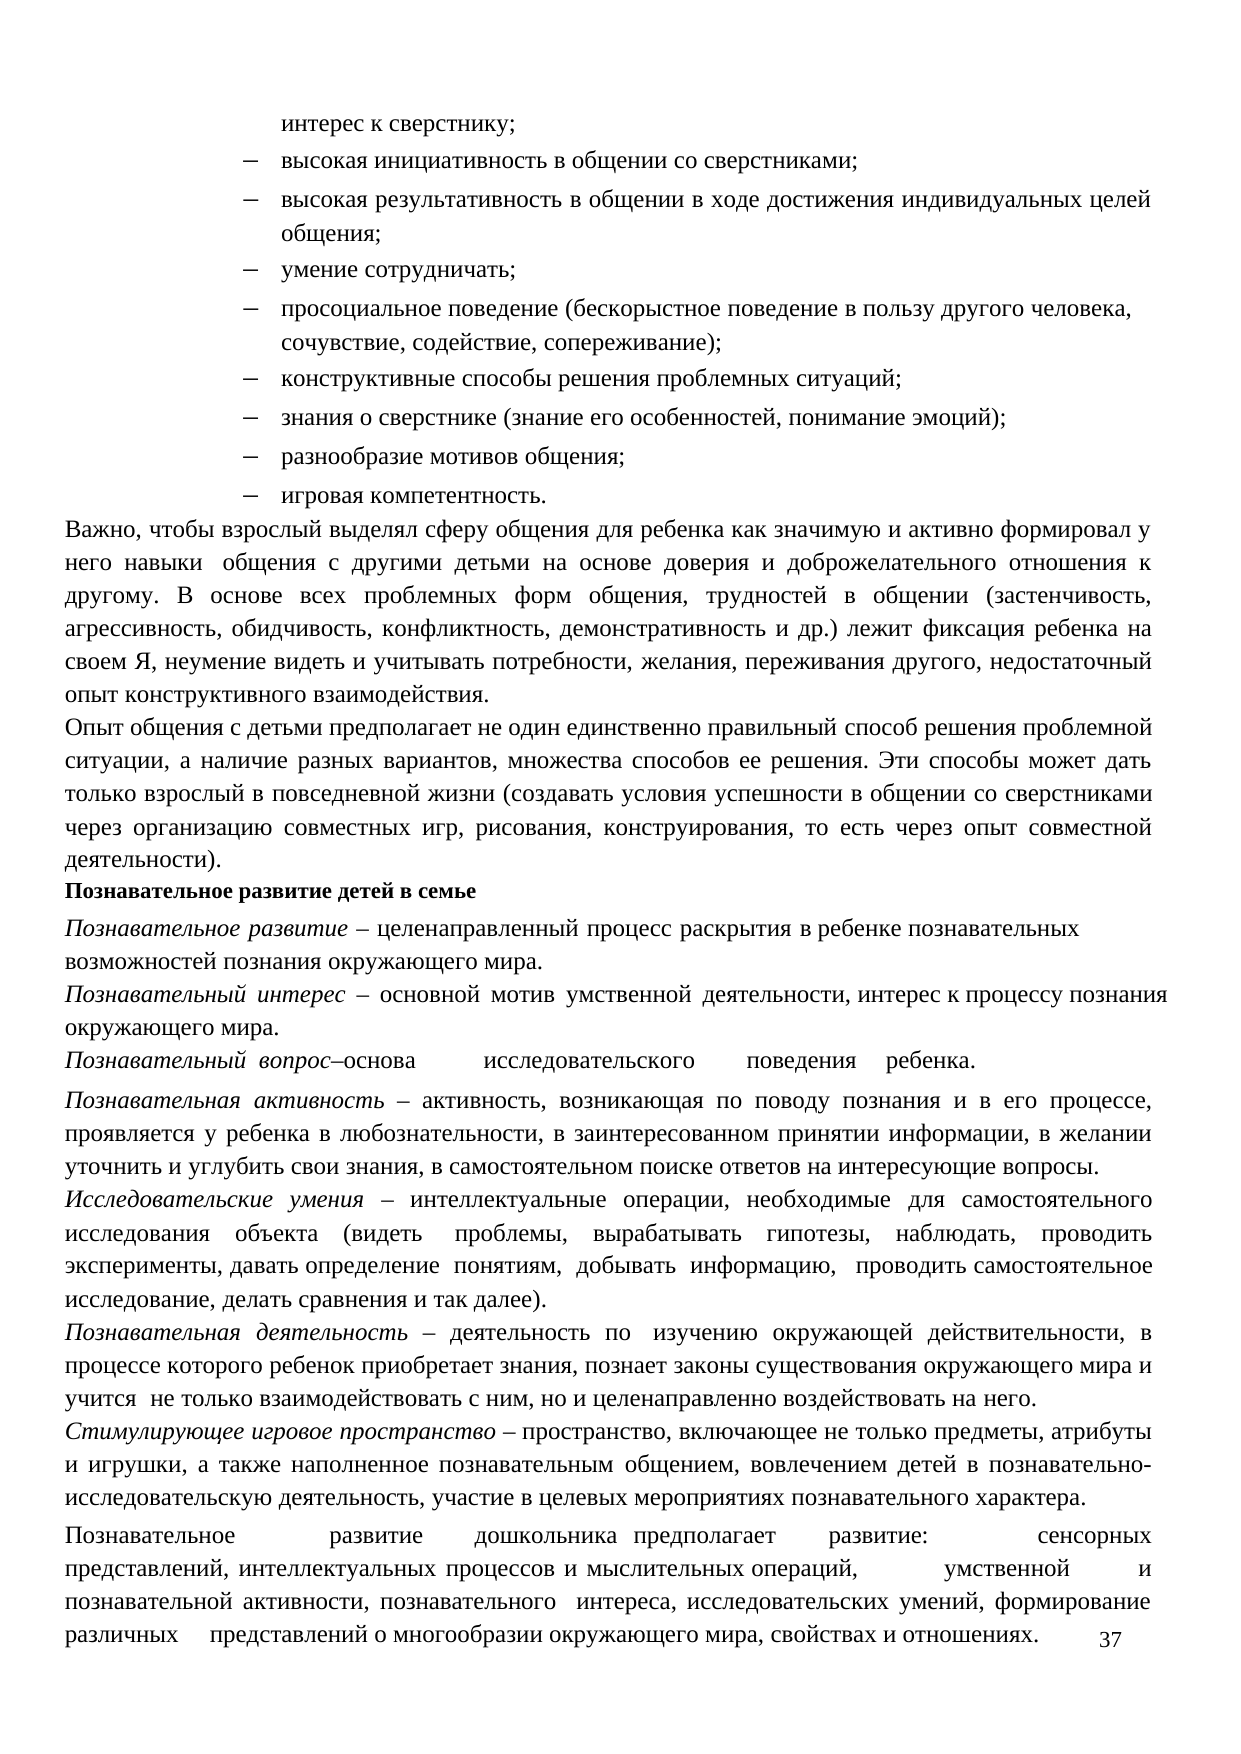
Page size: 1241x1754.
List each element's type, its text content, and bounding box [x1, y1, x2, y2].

text Познавательная деятельность – деятельность по изучению окружающей действительности, в процессе которого ребенок приобретает знания, познает законы существования окружающего мира и учится не только взаимодействовать с ним, но и целенаправленно воздействовать на него. [64, 1317, 1152, 1411]
list конструктивные способы решения проблемных ситуаций; [243, 360, 1207, 394]
list просоциальное поведение (бескорыстное поведение в пользу другого человека, сочувствие, содействие, сопереживание); [243, 289, 1151, 356]
text Познавательный вопрос–основа исследовательского поведения ребенка. [64, 1045, 1152, 1074]
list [243, 108, 1152, 137]
text Опыт общения с детьми предполагает не один единственно правильный способ решения проблемной ситуации, а наличие разных вариантов, множества способов ее решения. Эти способы может дать только взрослый в повседневной жизни (создавать условия успешности в общении со сверстниками через организацию совместных игр, рисования, конструирования, то есть через опыт совместной деятельности). [64, 712, 1152, 873]
list игровая компетентность. [243, 476, 1207, 509]
text Познавательный интерес – основной мотив умственной деятельности, интерес к процессу познания окружающего мира. [64, 979, 1207, 1041]
list высокая результативность в общении в ходе достижения индивидуальных целей общения; [243, 180, 1152, 246]
text Познавательное развитие дошкольника предполагает развитие: сенсорных представлений, интеллектуальных процессов и мыслительных операций, умственной и познавательной активности, познавательного интереса, исследовательских умений, формирование различных представлений о многообразии окружающего мира, свойствах и отношениях. [64, 1520, 1151, 1648]
text Важно, чтобы взрослый выделял сферу общения для ребенка как значимую и активно формировал у него навыки общения с другими детьми на основе доверия и доброжелательного отношения к другому. В основе всех проблемных форм общения, трудностей в общении (застенчивость, агрессивность, обидчивость, конфликтность, демонстративность и др.) лежит фиксация ребенка на своем Я, неумение видеть и учитывать потребности, желания, переживания другого, недостаточный опыт конструктивного взаимодействия. [64, 514, 1152, 708]
text Исследовательские умения – интеллектуальные операции, необходимые для самостоятельного исследования объекта (видеть проблемы, вырабатывать гипотезы, наблюдать, проводить эксперименты, давать определение понятиям, добывать информацию, проводить самостоятельное исследование, делать сравнения и так далее). [64, 1184, 1152, 1312]
list высокая инициативность в общении со сверстниками; [243, 141, 1207, 175]
text Познавательная активность – активность, возникающая по поводу познания и в его процессе, проявляется у ребенка в любознательности, в заинтересованном принятии информации, в желании уточнить и углубить свои знания, в самостоятельном поиске ответов на интересующие вопросы. [64, 1085, 1152, 1180]
text Стимулирующее игровое пространство – пространство, включающее не только предметы, атрибуты и игрушки, а также наполненное познавательным общением, вовлечением детей в познавательно-исследовательскую деятельность, участие в целевых мероприятиях познавательного характера. [64, 1416, 1152, 1511]
text Познавательное развитие – целенаправленный процесс раскрытия в ребенке познавательных возможностей познания окружающего мира. [64, 913, 1152, 975]
text Познавательное развитие детей в семье [64, 878, 1207, 904]
list разнообразие мотивов общения; [243, 437, 1207, 471]
list умение сотрудничать; [243, 251, 1207, 284]
list знания о сверстнике (знание его особенностей, понимание эмоций); [243, 398, 1207, 432]
